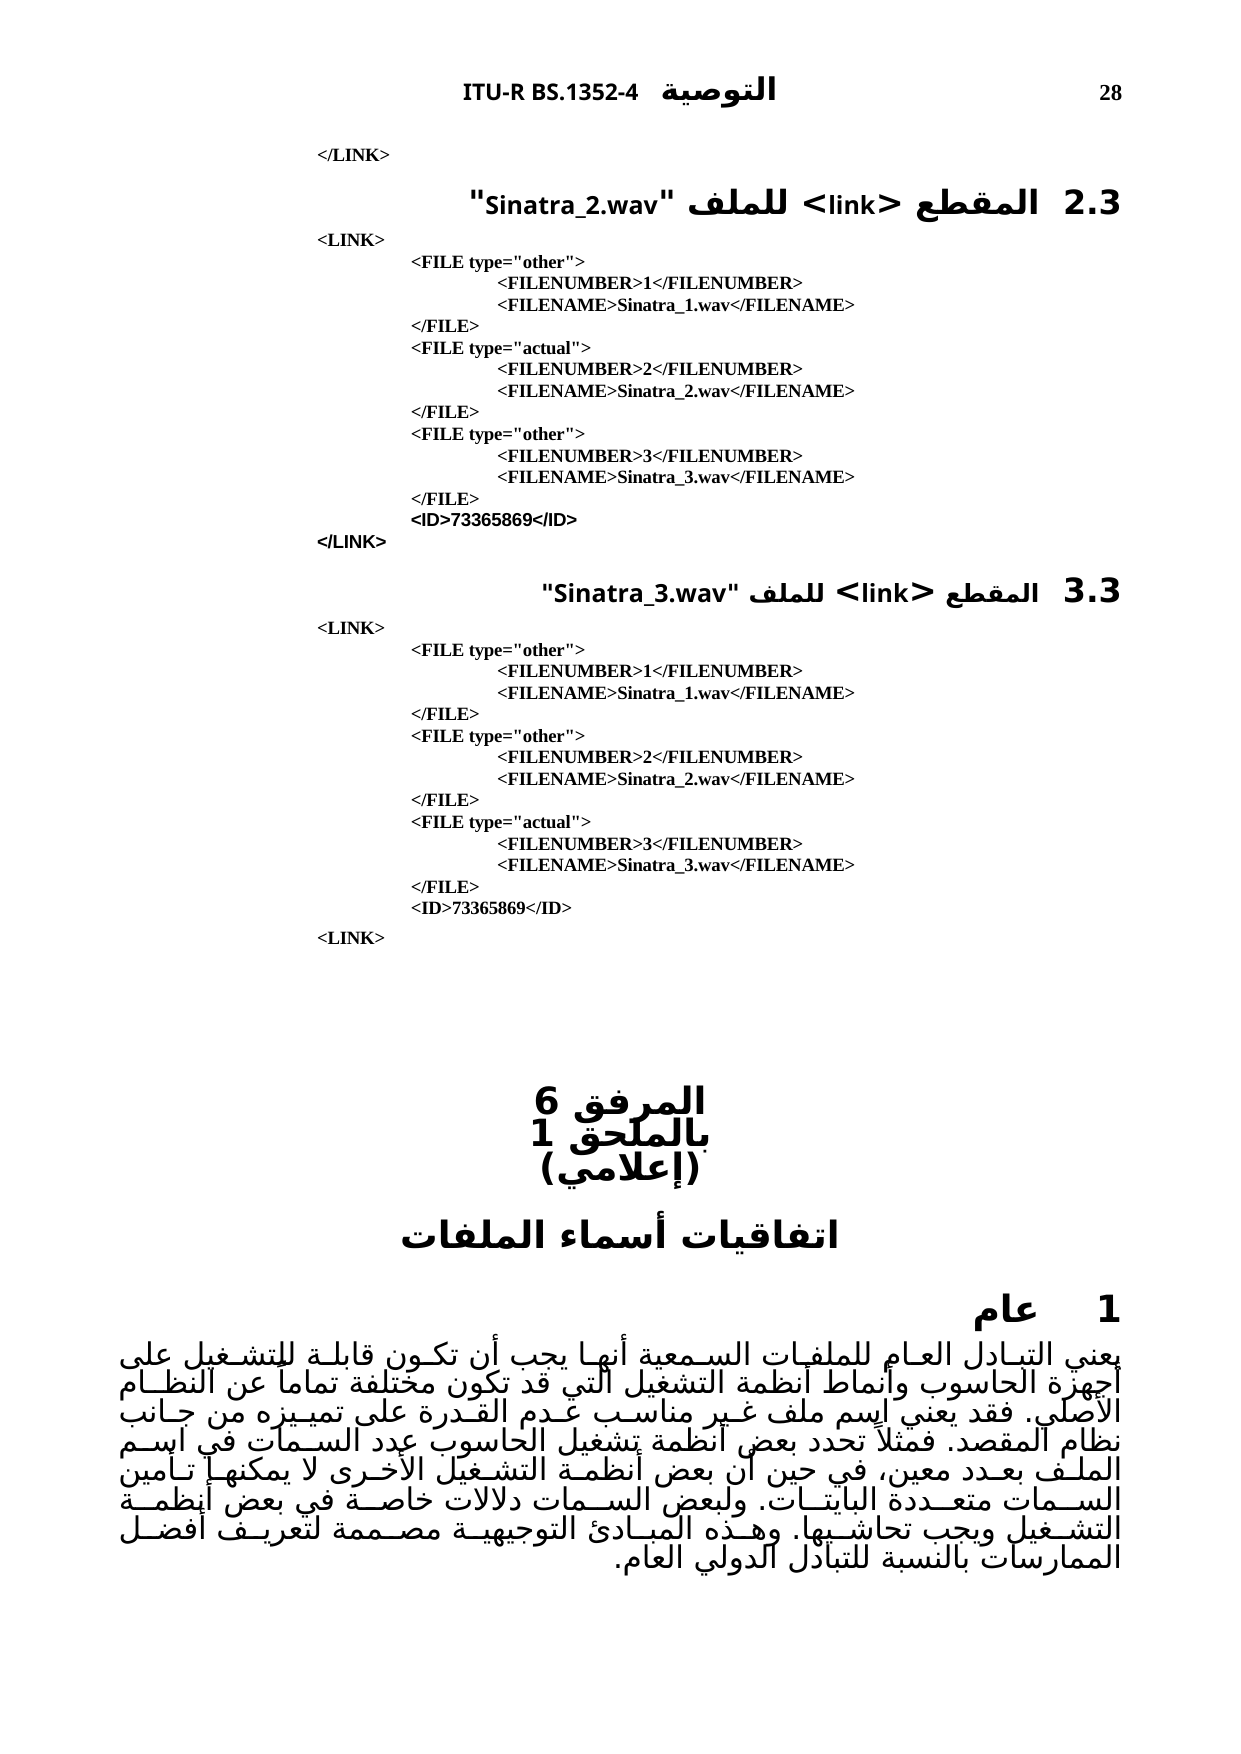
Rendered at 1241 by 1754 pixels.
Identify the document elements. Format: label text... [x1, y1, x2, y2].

subtitle 2.3 المقطع <link> للملف "Sinatra_2.wav" [923, 189, 1122, 221]
text <LINK> [317, 919, 1122, 949]
title المرفق 6 بالملحق 1 (إعلامي) اتفاقيات أسماء الملفات [118, 1087, 1122, 1257]
text </FILE> [411, 876, 1122, 897]
text </FILE> [411, 488, 1122, 509]
text <FILENUMBER>1</FILENUMBER> [497, 660, 1122, 682]
text <FILENUMBER>3</FILENUMBER> [497, 832, 1122, 854]
text <FILENUMBER>1</FILENUMBER> [497, 272, 1122, 294]
text </FILE> [411, 401, 1122, 423]
text <FILE type="other"> [411, 725, 1122, 746]
text </LINK> [317, 148, 1122, 164]
text <ID>73365869</ID> [411, 509, 1122, 531]
text <FILENAME>Sinatra_2.wav</FILENAME> [497, 380, 1122, 401]
text يعني التبادل العام للملفات السمعية أنها يجب أن تكون قابلة للتشغيل على أجهزة الحاسوب وأنماط أنظمة التشغيل التي قد تكون مختلفة تماماً عن النظام الأصلي. فقد يعني اسم ملف غير مناسب عدم القدرة على تمييزه من جانب نظام المقصد. فمثلاً تحدد بعض أنظمة تشغيل الحاسوب عدد السمات في اسم الملف بعدد معين، في حين أن بعض أنظمة التشغيل الأخرى لا يمكنها تأمين السمات متعددة البايتات. ولبعض السمات دلالات خاصة في بعض أنظمة التشغيل ويجب تحاشيها. وهذه المبادئ التوجيهية مصممة لتعريف أفضل الممارسات بالنسبة للتبادل الدولي العام. [118, 1342, 1122, 1576]
text <FILENUMBER>2</FILENUMBER> [497, 358, 1122, 380]
text </FILE> [411, 703, 1122, 725]
text <ID>73365869</ID> [411, 897, 1122, 919]
subtitle 3.3 المقطع <link> للملف "Sinatra_3.wav" [118, 577, 1122, 608]
text </LINK> [317, 531, 1122, 552]
subtitle 1 عام [118, 1295, 1122, 1330]
text <FILE type="other"> [411, 638, 1122, 660]
text </FILE> [411, 789, 1122, 811]
text <FILE type="actual"> [411, 337, 1122, 358]
text <FILENAME>Sinatra_1.wav</FILENAME> [497, 682, 1122, 703]
text <FILE type="actual"> [411, 811, 1122, 832]
text </FILE> [411, 315, 1122, 337]
subtitle 2.3 المقطع <link> للملف "Sinatra_2.wav" [118, 189, 942, 221]
text <LINK> [317, 221, 1122, 251]
text <FILENAME>Sinatra_2.wav</FILENAME> [497, 768, 1122, 789]
text <LINK> [317, 608, 1122, 638]
text <FILENAME>Sinatra_3.wav</FILENAME> [497, 854, 1122, 876]
text <FILENUMBER>2</FILENUMBER> [497, 746, 1122, 768]
text <FILENAME>Sinatra_3.wav</FILENAME> [497, 466, 1122, 488]
text <FILE type="other"> [411, 251, 1122, 272]
text <FILENAME>Sinatra_1.wav</FILENAME> [497, 294, 1122, 315]
text <FILENUMBER>3</FILENUMBER> [497, 444, 1122, 466]
text <FILE type="other"> [411, 423, 1122, 444]
